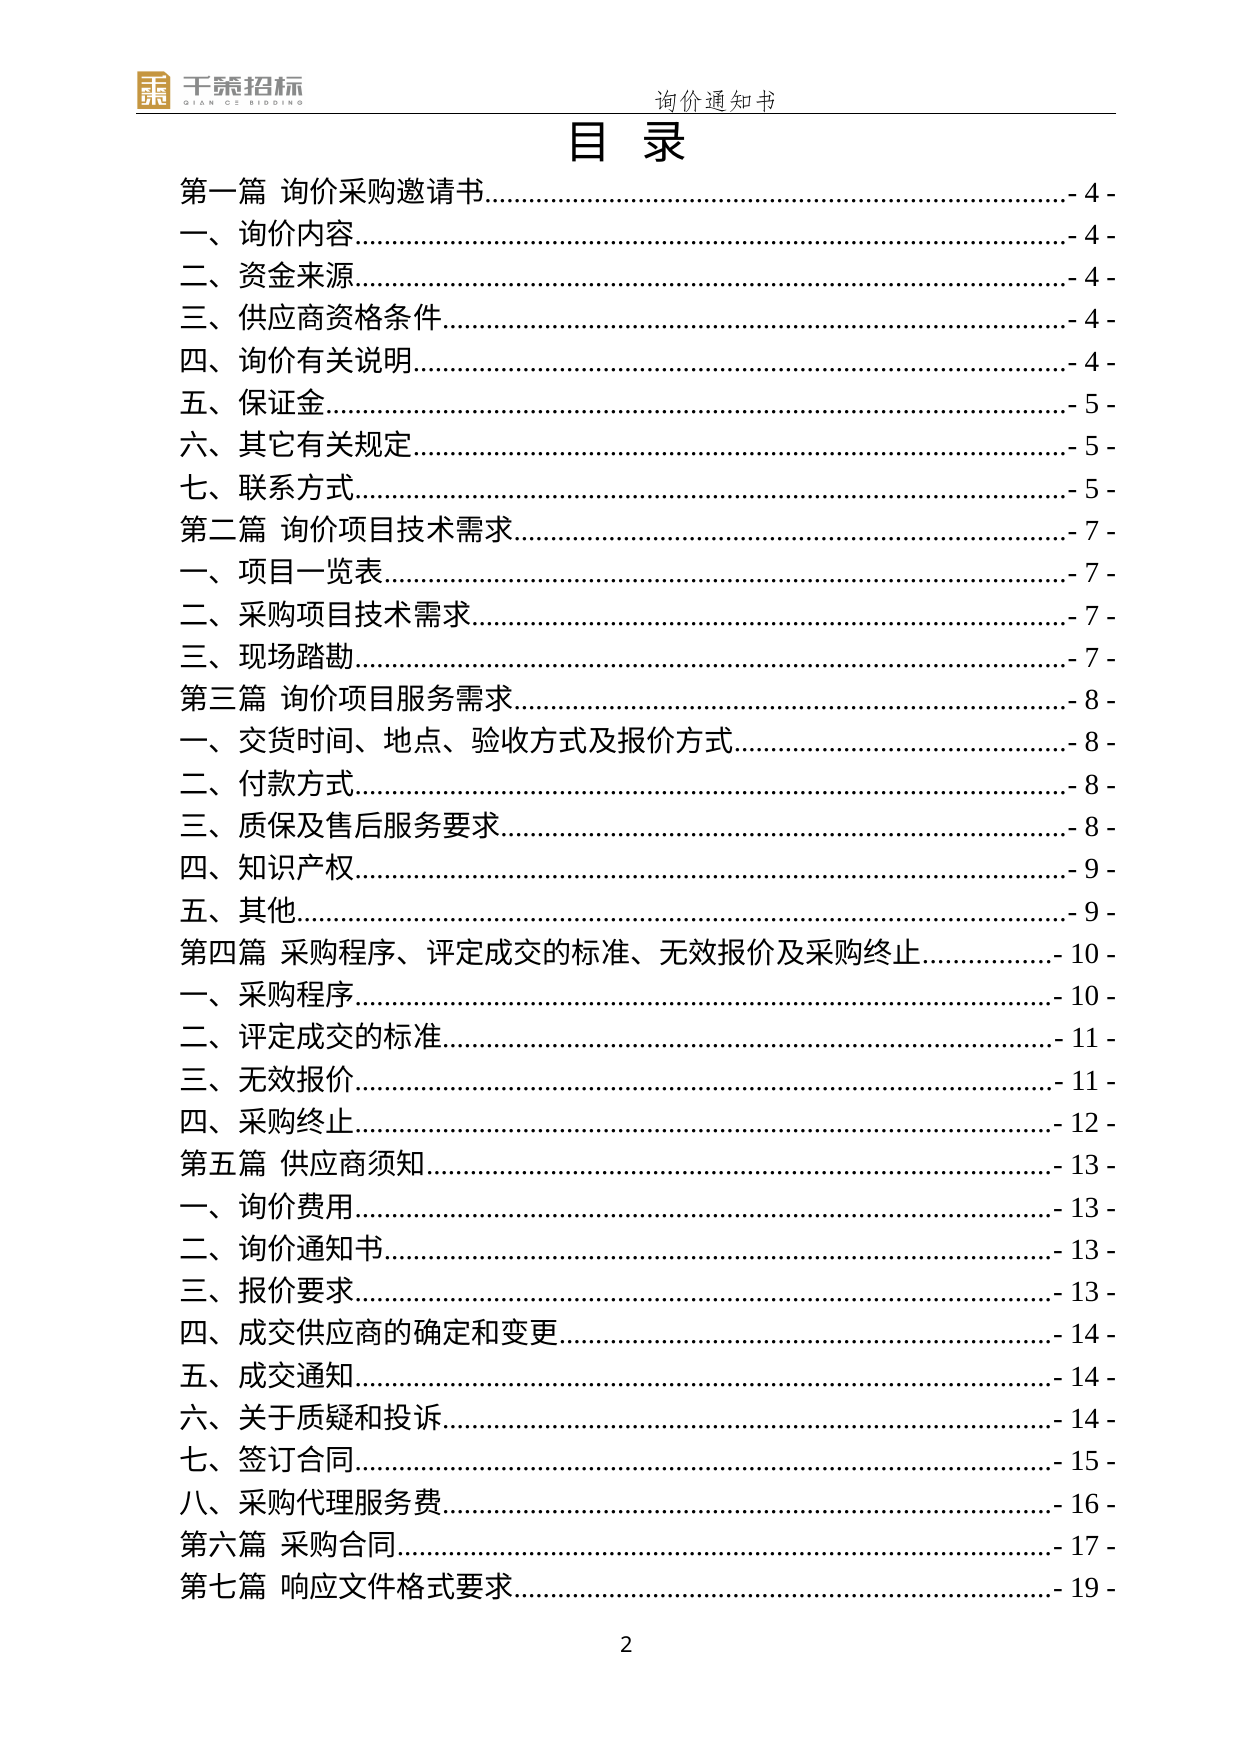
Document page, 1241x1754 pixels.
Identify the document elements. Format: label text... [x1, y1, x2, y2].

text 一、项目一览表 - 7 - [179, 549, 1116, 591]
text 七、联系方式 - 5 - [179, 464, 1116, 506]
text 三、现场踏勘 - 7 - [179, 633, 1116, 676]
text 一、询价费用 - 13 - [179, 1183, 1116, 1225]
text 一、询价内容 - 4 - [179, 210, 1116, 253]
text 第四篇 采购程序、评定成交的标准、无效报价及采购终止 - 10 - [179, 929, 1116, 972]
text 四、知识产权 - 9 - [179, 845, 1116, 887]
text 四、询价有关说明 - 4 - [179, 337, 1116, 379]
text 五、其他 - 9 - [179, 887, 1116, 929]
text 三、报价要求 - 13 - [179, 1268, 1116, 1310]
text 二、付款方式 - 8 - [179, 760, 1116, 802]
text 第六篇 采购合同 - 17 - [179, 1521, 1116, 1564]
text 目 录 [136, 118, 1116, 168]
text 第七篇 响应文件格式要求 - 19 - [179, 1564, 1116, 1606]
text 二、评定成交的标准 - 11 - [179, 1014, 1116, 1056]
text 二、采购项目技术需求 - 7 - [179, 591, 1116, 633]
text 一、采购程序 - 10 - [179, 972, 1116, 1014]
text 第二篇 询价项目技术需求 - 7 - [179, 506, 1116, 549]
picture [135, 70, 306, 110]
text 二、资金来源 - 4 - [179, 253, 1116, 295]
text 五、成交通知 - 14 - [179, 1352, 1116, 1394]
text 八、采购代理服务费 - 16 - [179, 1479, 1116, 1521]
text 四、采购终止 - 12 - [179, 1098, 1116, 1141]
text 六、关于质疑和投诉 - 14 - [179, 1394, 1116, 1437]
text 三、供应商资格条件 - 4 - [179, 295, 1116, 337]
text 一、交货时间、地点、验收方式及报价方式 - 8 - [179, 718, 1116, 760]
text 五、保证金 - 5 - [179, 379, 1116, 422]
text 七、签订合同 - 15 - [179, 1437, 1116, 1479]
text 第三篇 询价项目服务需求 - 8 - [179, 676, 1116, 718]
text 三、无效报价 - 11 - [179, 1056, 1116, 1098]
text 第五篇 供应商须知 - 13 - [179, 1141, 1116, 1183]
text 第一篇 询价采购邀请书 - 4 - [179, 168, 1116, 210]
text 二、询价通知书 - 13 - [179, 1225, 1116, 1268]
text 六、其它有关规定 - 5 - [179, 422, 1116, 464]
text 四、成交供应商的确定和变更 - 14 - [179, 1310, 1116, 1352]
text 三、质保及售后服务要求 - 8 - [179, 802, 1116, 845]
